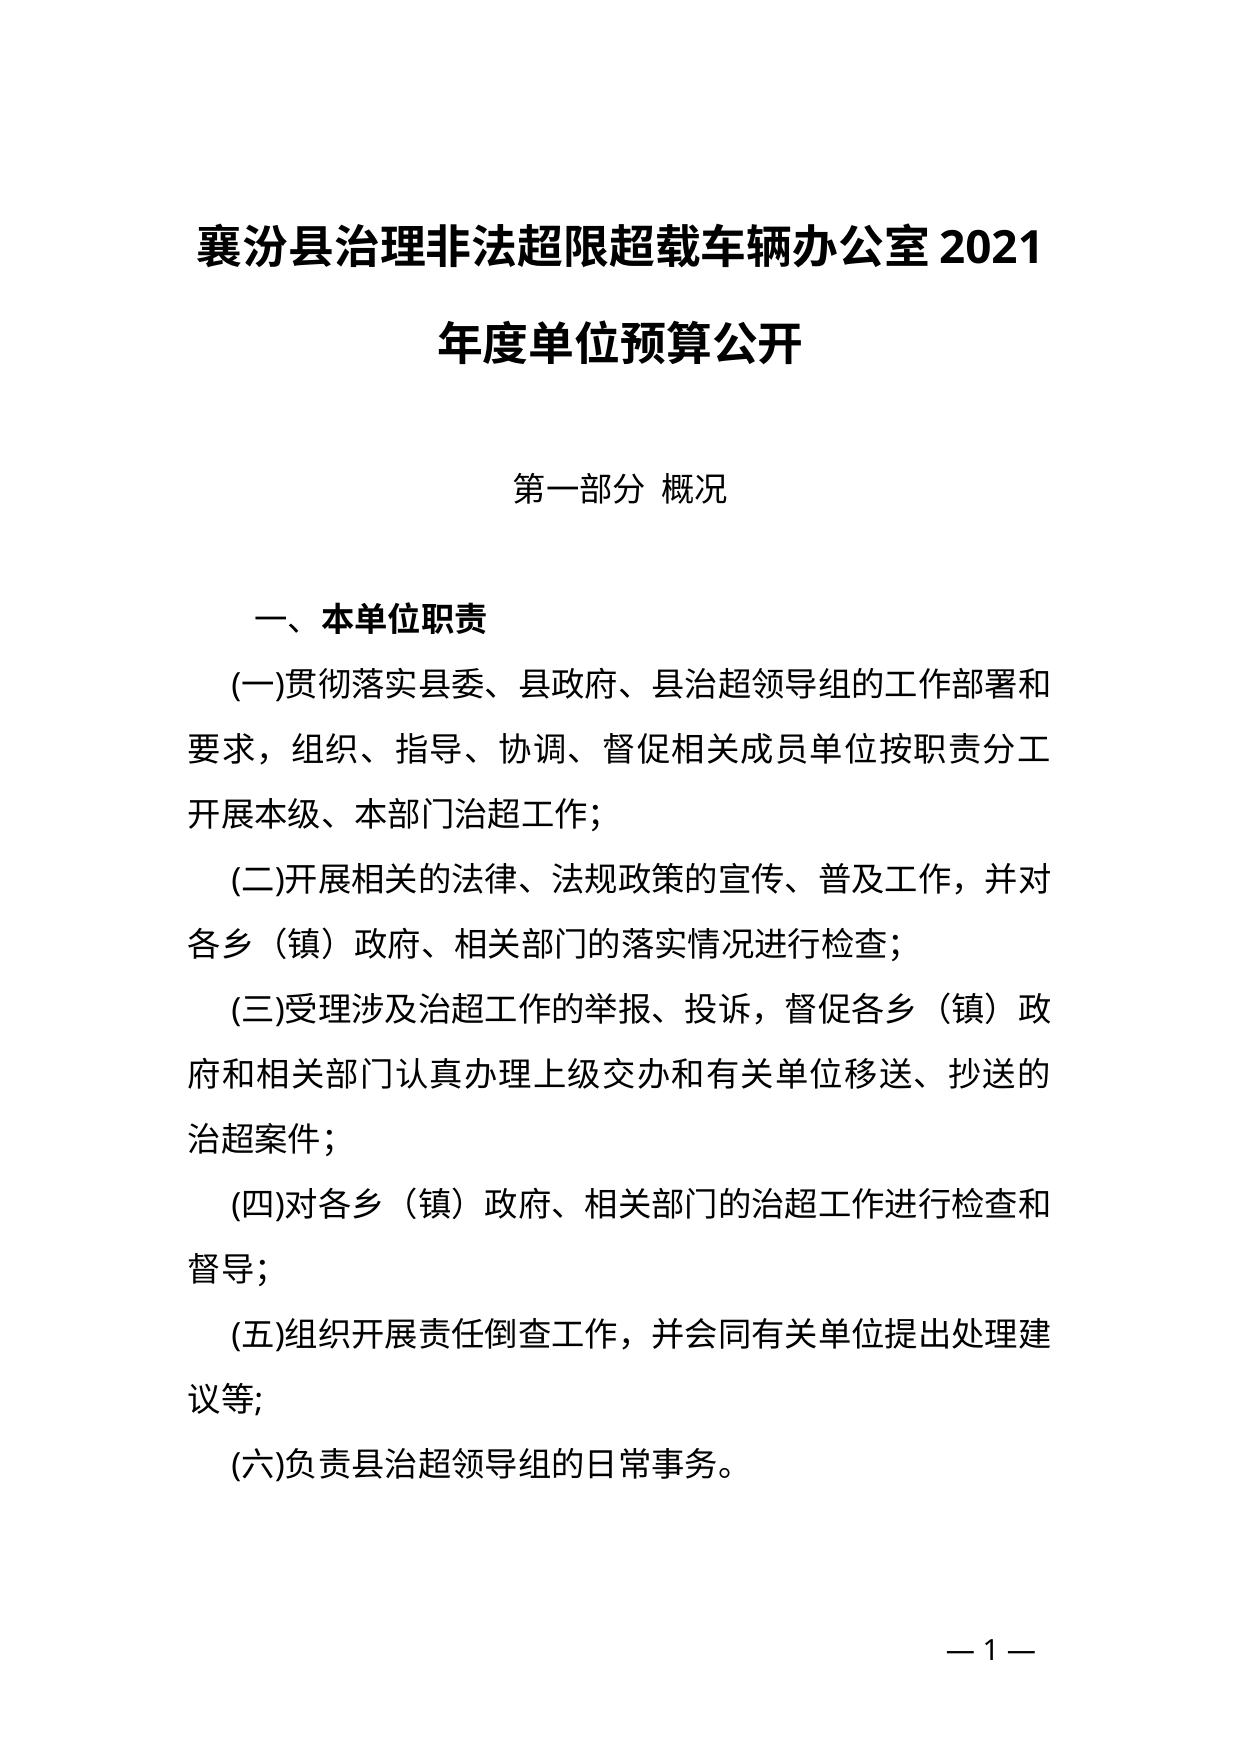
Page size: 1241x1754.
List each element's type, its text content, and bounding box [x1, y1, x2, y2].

text 第一部分 概况 [187, 454, 1053, 519]
text (五)组织开展责任倒查工作，并会同有关单位提出处理建议等; [187, 1299, 1053, 1429]
text (一)贯彻落实县委、县政府、县治超领导组的工作部署和要求，组织、指导、协调、督促相关成员单位按职责分工开展本级、本部门治超工作； [187, 649, 1053, 844]
text 襄汾县治理非法超限超载车辆办公室2021年度单位预算公开 [187, 194, 1053, 389]
text (二)开展相关的法律、法规政策的宣传、普及工作，并对各乡（镇）政府、相关部门的落实情况进行检查； [187, 844, 1053, 974]
text (四)对各乡（镇）政府、相关部门的治超工作进行检查和督导； [187, 1169, 1053, 1299]
text (三)受理涉及治超工作的举报、投诉，督促各乡（镇）政府和相关部门认真办理上级交办和有关单位移送、抄送的治超案件； [187, 974, 1053, 1169]
text (六)负责县治超领导组的日常事务。 [187, 1429, 1053, 1494]
text 一、本单位职责 [187, 584, 1053, 649]
